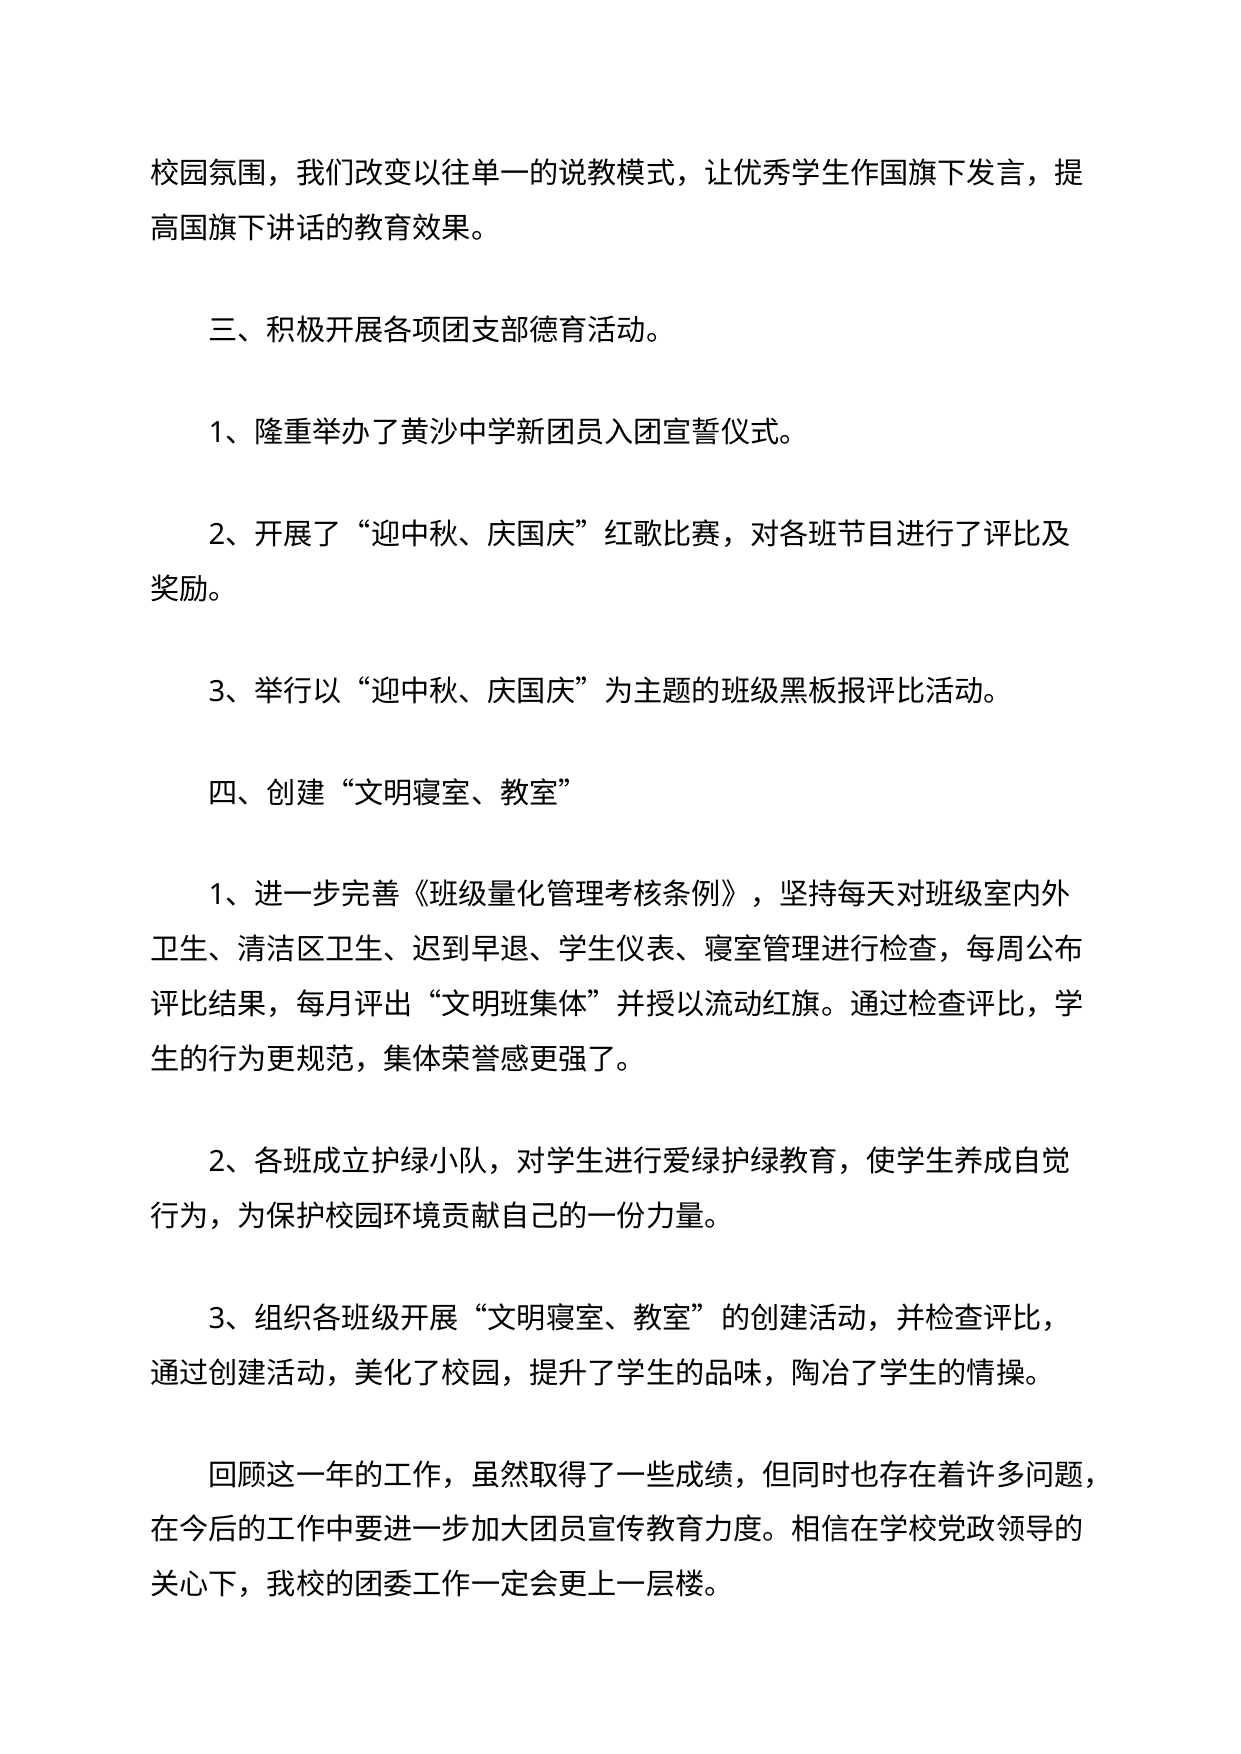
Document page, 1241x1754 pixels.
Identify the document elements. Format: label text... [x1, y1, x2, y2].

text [150, 150, 1090, 247]
text 3、举行以“迎中秋、庆国庆”为主题的班级黑板报评比活动。 [150, 667, 1090, 709]
text 2、开展了“迎中秋、庆国庆”红歌比赛，对各班节目进行了评比及奖励。 [150, 510, 1090, 608]
text 三、积极开展各项团支部德育活动。 [150, 307, 1090, 349]
text 1、进一步完善《班级量化管理考核条例》，坚持每天对班级室内外卫生、清洁区卫生、迟到早退、学生仪表、寝室管理进行检查，每周公布评比结果，每月评出“文明班集体”并授以流动红旗。通过检查评比，学生的行为更规范，集体荣誉感更强了。 [150, 871, 1090, 1078]
text 四、创建“文明寝室、教室” [150, 769, 1090, 811]
text 2、各班成立护绿小队，对学生进行爱绿护绿教育，使学生养成自觉行为，为保护校园环境贡献自己的一份力量。 [150, 1137, 1090, 1235]
text 3、组织各班级开展“文明寝室、教室”的创建活动，并检查评比，通过创建活动，美化了校园，提升了学生的品味，陶冶了学生的情操。 [150, 1294, 1090, 1392]
text 1、隆重举办了黄沙中学新团员入团宣誓仪式。 [150, 408, 1090, 451]
text 回顾这一年的工作，虽然取得了一些成绩，但同时也存在着许多问题，在今后的工作中要进一步加大团员宣传教育力度。相信在学校党政领导的关心下，我校的团委工作一定会更上一层楼。 [150, 1451, 1090, 1603]
